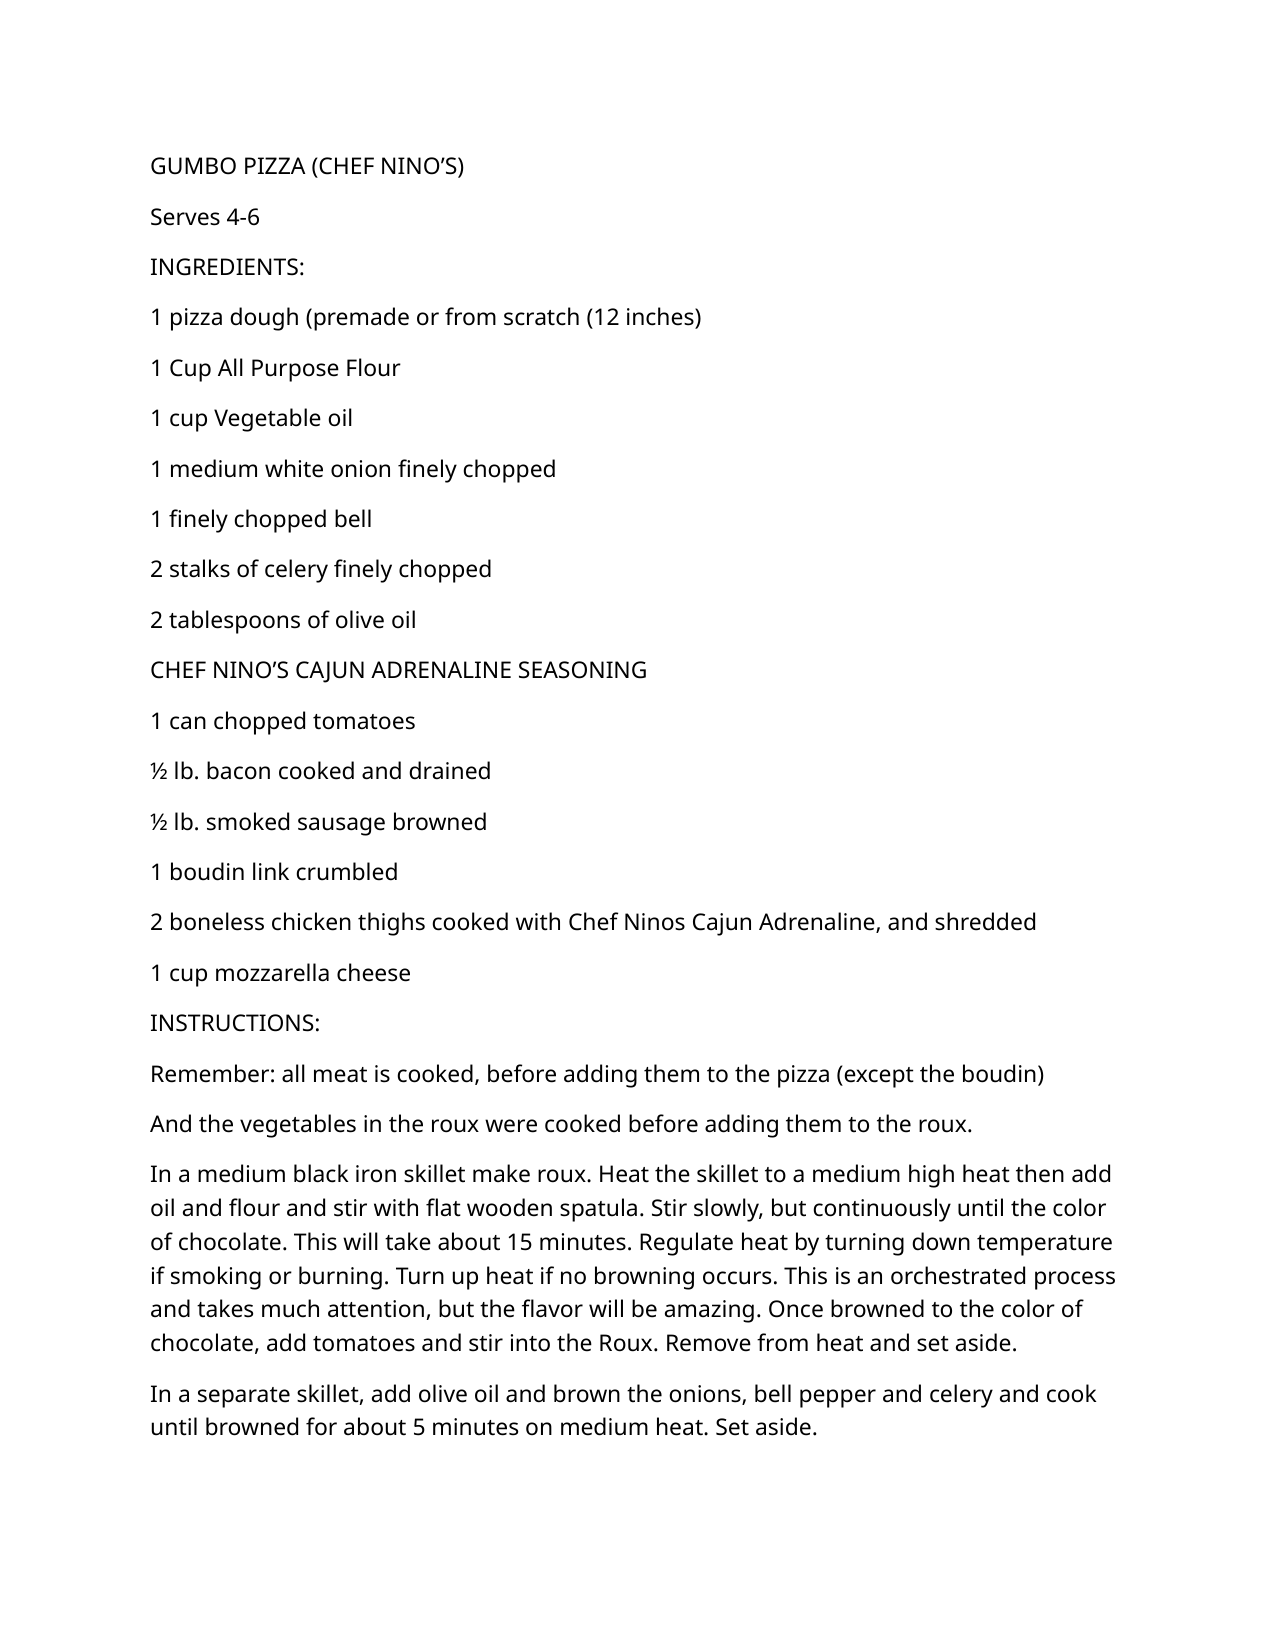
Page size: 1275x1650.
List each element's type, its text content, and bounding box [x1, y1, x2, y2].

text INGREDIENTS: [150, 251, 1125, 282]
text 1 medium white onion finely chopped [150, 452, 1125, 484]
text 1 pizza dough (premade or from scratch (12 inches) [150, 301, 1125, 332]
text 1 finely chopped bell [150, 503, 1125, 534]
text 1 can chopped tomatoes [150, 704, 1125, 736]
text And the vegetables in the roux were cooked before adding them to the roux. [150, 1108, 1125, 1139]
text 2 tablespoons of olive oil [150, 604, 1125, 635]
text In a separate skillet, add olive oil and brown the onions, bell pepper and celery and cook until browned for about 5 minutes on medium heat. Set aside. [150, 1377, 1125, 1442]
text 1 Cup All Purpose Flour [150, 352, 1125, 383]
text 2 boneless chicken thighs cooked with Chef Ninos Cajun Adrenaline, and shredded [150, 906, 1125, 937]
text 1 boudin link crumbled [150, 856, 1125, 887]
text Serves 4-6 [150, 200, 1125, 232]
text In a medium black iron skillet make roux. Heat the skillet to a medium high heat then add oil and flour and stir with flat wooden spatula. Stir slowly, but continuously until the color of chocolate. This will take about 15 minutes. Regulate heat by turning down temperature if smoking or burning. Turn up heat if no browning occurs. This is an orchestrated process and takes much attention, but the flavor will be amazing. Once browned to the color of chocolate, add tomatoes and stir into the Roux. Remove from heat and set aside. [150, 1158, 1125, 1358]
text ½ lb. bacon cooked and drained [150, 755, 1125, 786]
text CHEF NINO’S CAJUN ADRENALINE SEASONING [150, 654, 1125, 685]
text ½ lb. smoked sausage browned [150, 805, 1125, 837]
text GUMBO PIZZA (CHEF NINO’S) [150, 150, 1125, 181]
text Remember: all meat is cooked, before adding them to the pizza (except the boudin) [150, 1057, 1125, 1089]
text INSTRUCTIONS: [150, 1007, 1125, 1038]
text 2 stalks of celery finely chopped [150, 553, 1125, 584]
text 1 cup mozzarella cheese [150, 957, 1125, 988]
text 1 cup Vegetable oil [150, 402, 1125, 433]
